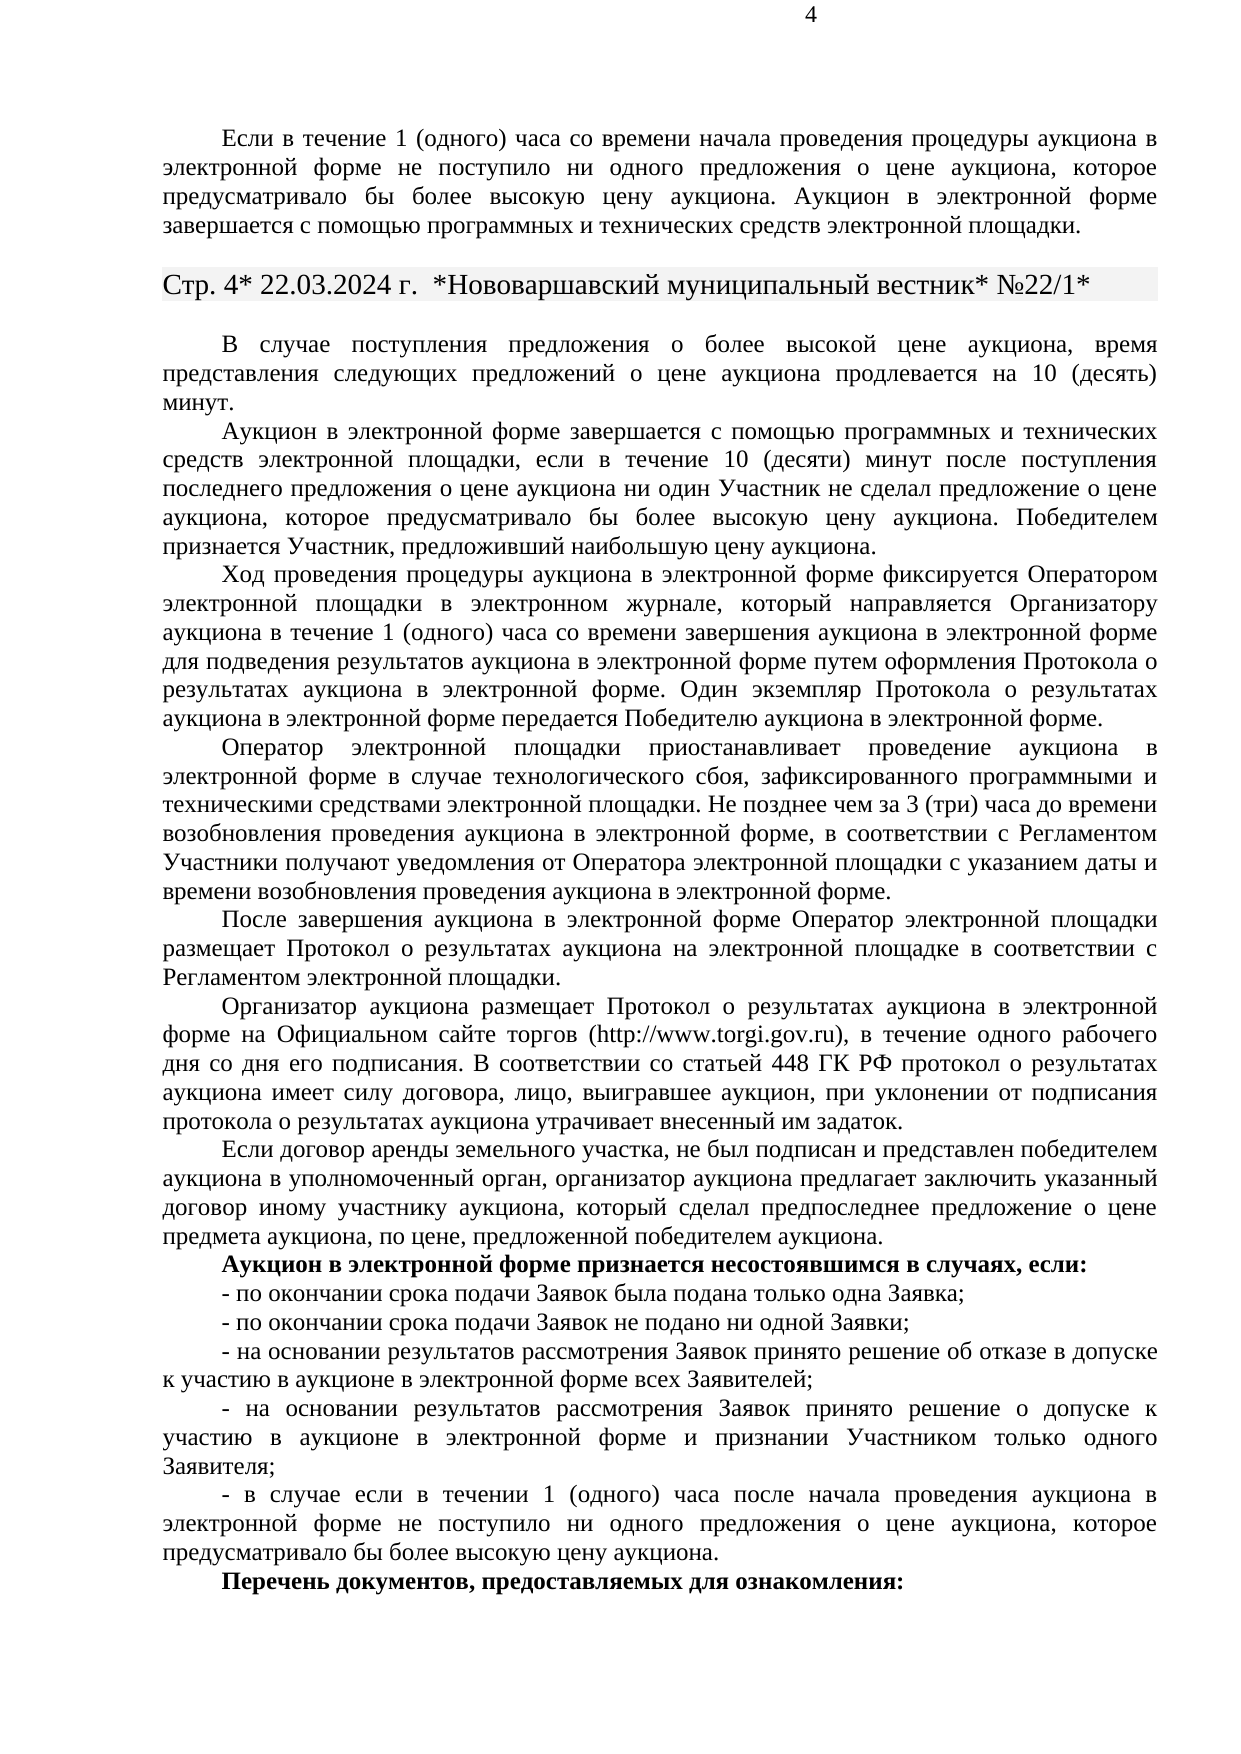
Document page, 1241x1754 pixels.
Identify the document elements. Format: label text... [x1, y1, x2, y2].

text Если договор аренды земельного участка, не был подписан и представлен победителем аукциона в уполномоченный орган, организатор аукциона предлагает заключить указанный договор иному участнику аукциона, который сделал предпоследнее предложение о цене предмета аукциона, по цене, предложенной победителем аукциона. [162, 1134, 1158, 1249]
text Если в течение 1 (одного) часа со времени начала проведения процедуры аукциона в электронной форме не поступило ни одного предложения о цене аукциона, которое предусматривало бы более высокую цену аукциона. Аукцион в электронной форме завершается с помощью программных и технических средств электронной площадки. [162, 123, 1158, 238]
text После завершения аукциона в электронной форме Оператор электронной площадки размещает Протокол о результатах аукциона на электронной площадке в соответствии с Регламентом электронной площадки. [162, 904, 1158, 991]
text Аукцион в электронной форме признается несостоявшимся в случаях, если: [162, 1249, 1158, 1278]
text Перечень документов, предоставляемых для ознакомления: [162, 1566, 1158, 1594]
text - на основании результатов рассмотрения Заявок принято решение о допуске к участию в аукционе в электронной форме и признании Участником только одного Заявителя; [162, 1393, 1158, 1479]
text - по окончании срока подачи Заявок не подано ни одной Заявки; [162, 1307, 1158, 1336]
text Стр. 4* 22.03.2024 г. *Нововаршавский муниципальный вестник* №22/1* [162, 267, 1158, 301]
text Оператор электронной площадки приостанавливает проведение аукциона в электронной форме в случае технологического сбоя, зафиксированного программными и техническими средствами электронной площадки. Не позднее чем за 3 (три) часа до времени возобновления проведения аукциона в электронной форме, в соответствии с Регламентом Участники получают уведомления от Оператора электронной площадки с указанием даты и времени возобновления проведения аукциона в электронной форме. [162, 732, 1158, 904]
text - по окончании срока подачи Заявок была подана только одна Заявка; [162, 1278, 1158, 1307]
text В случае поступления предложения о более высокой цене аукциона, время представления следующих предложений о цене аукциона продлевается на 10 (десять) минут. [162, 329, 1158, 416]
text Организатор аукциона размещает Протокол о результатах аукциона в электронной форме на Официальном сайте торгов (http://www.torgi.gov.ru), в течение одного рабочего дня со дня его подписания. В соответствии со статьей 448 ГК РФ протокол о результатах аукциона имеет силу договора, лицо, выигравшее аукцион, при уклонении от подписания протокола о результатах аукциона утрачивает внесенный им задаток. [162, 991, 1158, 1134]
text - в случае если в течении 1 (одного) часа после начала проведения аукциона в электронной форме не поступило ни одного предложения о цене аукциона, которое предусматривало бы более высокую цену аукциона. [162, 1479, 1158, 1566]
text Ход проведения процедуры аукциона в электронной форме фиксируется Оператором электронной площадки в электронном журнале, который направляется Организатору аукциона в течение 1 (одного) часа со времени завершения аукциона в электронной форме для подведения результатов аукциона в электронной форме путем оформления Протокола о результатах аукциона в электронной форме. Один экземпляр Протокола о результатах аукциона в электронной форме передается Победителю аукциона в электронной форме. [162, 559, 1158, 732]
text - на основании результатов рассмотрения Заявок принято решение об отказе в допуске к участию в аукционе в электронной форме всех Заявителей; [162, 1336, 1158, 1393]
text Аукцион в электронной форме завершается с помощью программных и технических средств электронной площадки, если в течение 10 (десяти) минут после поступления последнего предложения о цене аукциона ни один Участник не сделал предложение о цене аукциона, которое предусматривало бы более высокую цену аукциона. Победителем признается Участник, предложивший наибольшую цену аукциона. [162, 416, 1158, 559]
